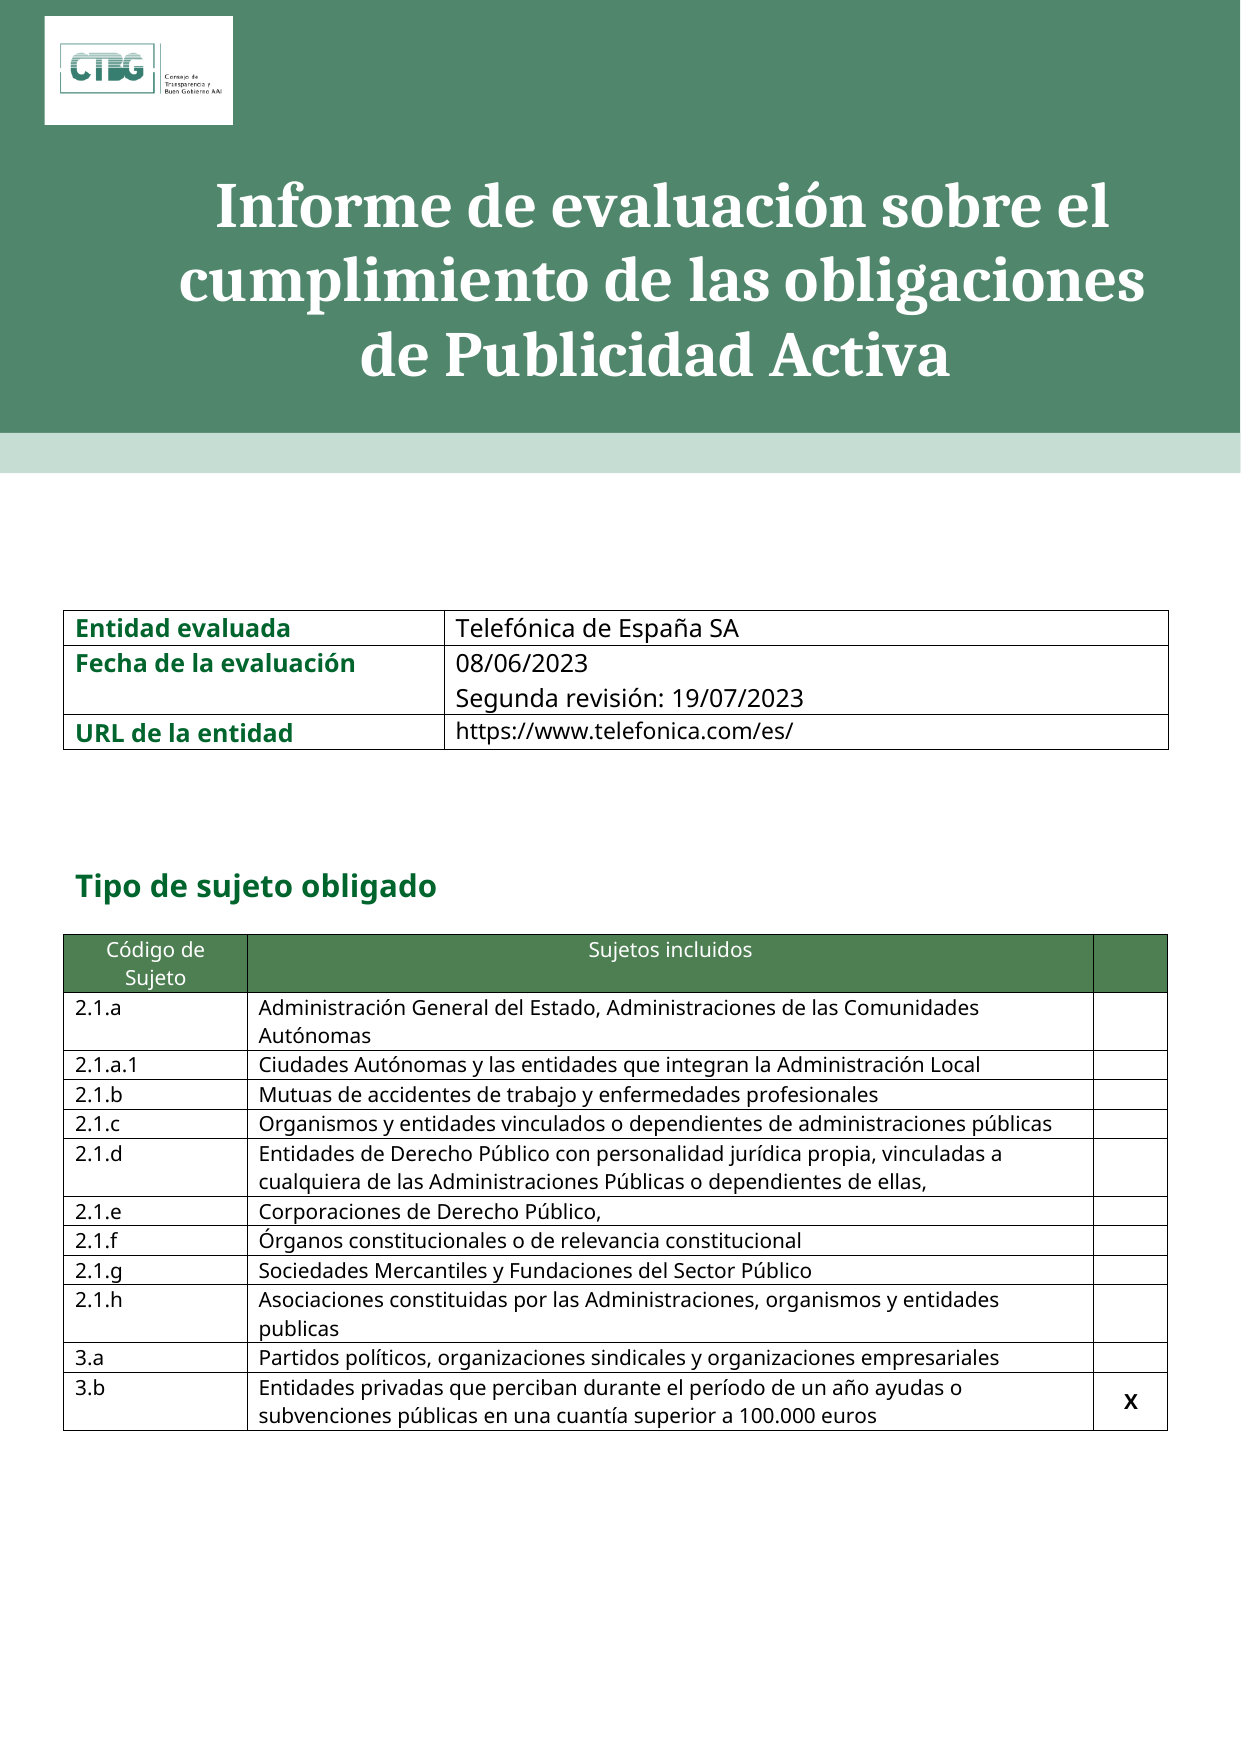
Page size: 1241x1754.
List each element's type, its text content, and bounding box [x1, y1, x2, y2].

table_cell Organismos y entidades vinculados o dependientes de administraciones públicas [248, 1110, 1093, 1138]
table_cell X [1094, 1373, 1167, 1430]
table_cell 2.1.a [64, 993, 247, 1049]
table_cell Entidades privadas que perciban durante el período de un año ayudas o subvenciones públicas en una cuantía superior a 100.000 euros [248, 1373, 1093, 1430]
table_cell 2.1.e [64, 1197, 247, 1225]
table_cell 2.1.c [64, 1110, 247, 1138]
table_cell 2.1.b [64, 1080, 247, 1108]
table_cell 2.1.a.1 [64, 1051, 247, 1079]
table_cell Sociedades Mercantiles y Fundaciones del Sector Público [248, 1256, 1093, 1284]
table_cell 2.1.f [64, 1226, 247, 1255]
table_cell [1094, 1256, 1167, 1284]
table_header [1094, 935, 1167, 992]
table_cell 08/06/2023 Segunda revisión: 19/07/2023 [445, 646, 1168, 714]
table_header Entidad evaluada [64, 611, 444, 645]
table_header Telefónica de España SA [445, 611, 1168, 645]
table_cell Mutuas de accidentes de trabajo y enfermedades profesionales [248, 1080, 1093, 1108]
table_cell Administración General del Estado, Administraciones de las Comunidades Autónomas [248, 993, 1093, 1049]
table_cell 3.b [64, 1373, 247, 1430]
table_cell [1094, 1080, 1167, 1108]
table_cell 3.a [64, 1343, 247, 1372]
table_cell 2.1.h [64, 1285, 247, 1342]
table_cell [1094, 1285, 1167, 1342]
table_cell 2.1.g [64, 1256, 247, 1284]
table_header Sujetos incluidos [248, 935, 1093, 992]
table_cell [1094, 1139, 1167, 1196]
table_header Código de Sujeto [64, 935, 247, 992]
text Tipo de sujeto obligado [75, 864, 1165, 907]
table_cell Partidos políticos, organizaciones sindicales y organizaciones empresariales [248, 1343, 1093, 1372]
table_cell Fecha de la evaluación [64, 646, 444, 714]
table_cell 2.1.d [64, 1139, 247, 1196]
table_cell [1094, 1110, 1167, 1138]
table_cell https://www.telefonica.com/es/ [445, 715, 1168, 749]
table_cell Ciudades Autónomas y las entidades que integran la Administración Local [248, 1051, 1093, 1079]
table_cell [1094, 1343, 1167, 1372]
table_cell [1094, 1226, 1167, 1255]
table_cell [1094, 993, 1167, 1049]
table_cell Asociaciones constituidas por las Administraciones, organismos y entidades publicas [248, 1285, 1093, 1342]
table_cell [1094, 1051, 1167, 1079]
table_cell [1094, 1197, 1167, 1225]
table_cell Entidades de Derecho Público con personalidad jurídica propia, vinculadas a cualquiera de las Administraciones Públicas o dependientes de ellas, [248, 1139, 1093, 1196]
table_cell URL de la entidad [64, 715, 444, 749]
table_cell Órganos constitucionales o de relevancia constitucional [248, 1226, 1093, 1255]
picture [44, 16, 233, 125]
table_cell Corporaciones de Derecho Público, [248, 1197, 1093, 1225]
